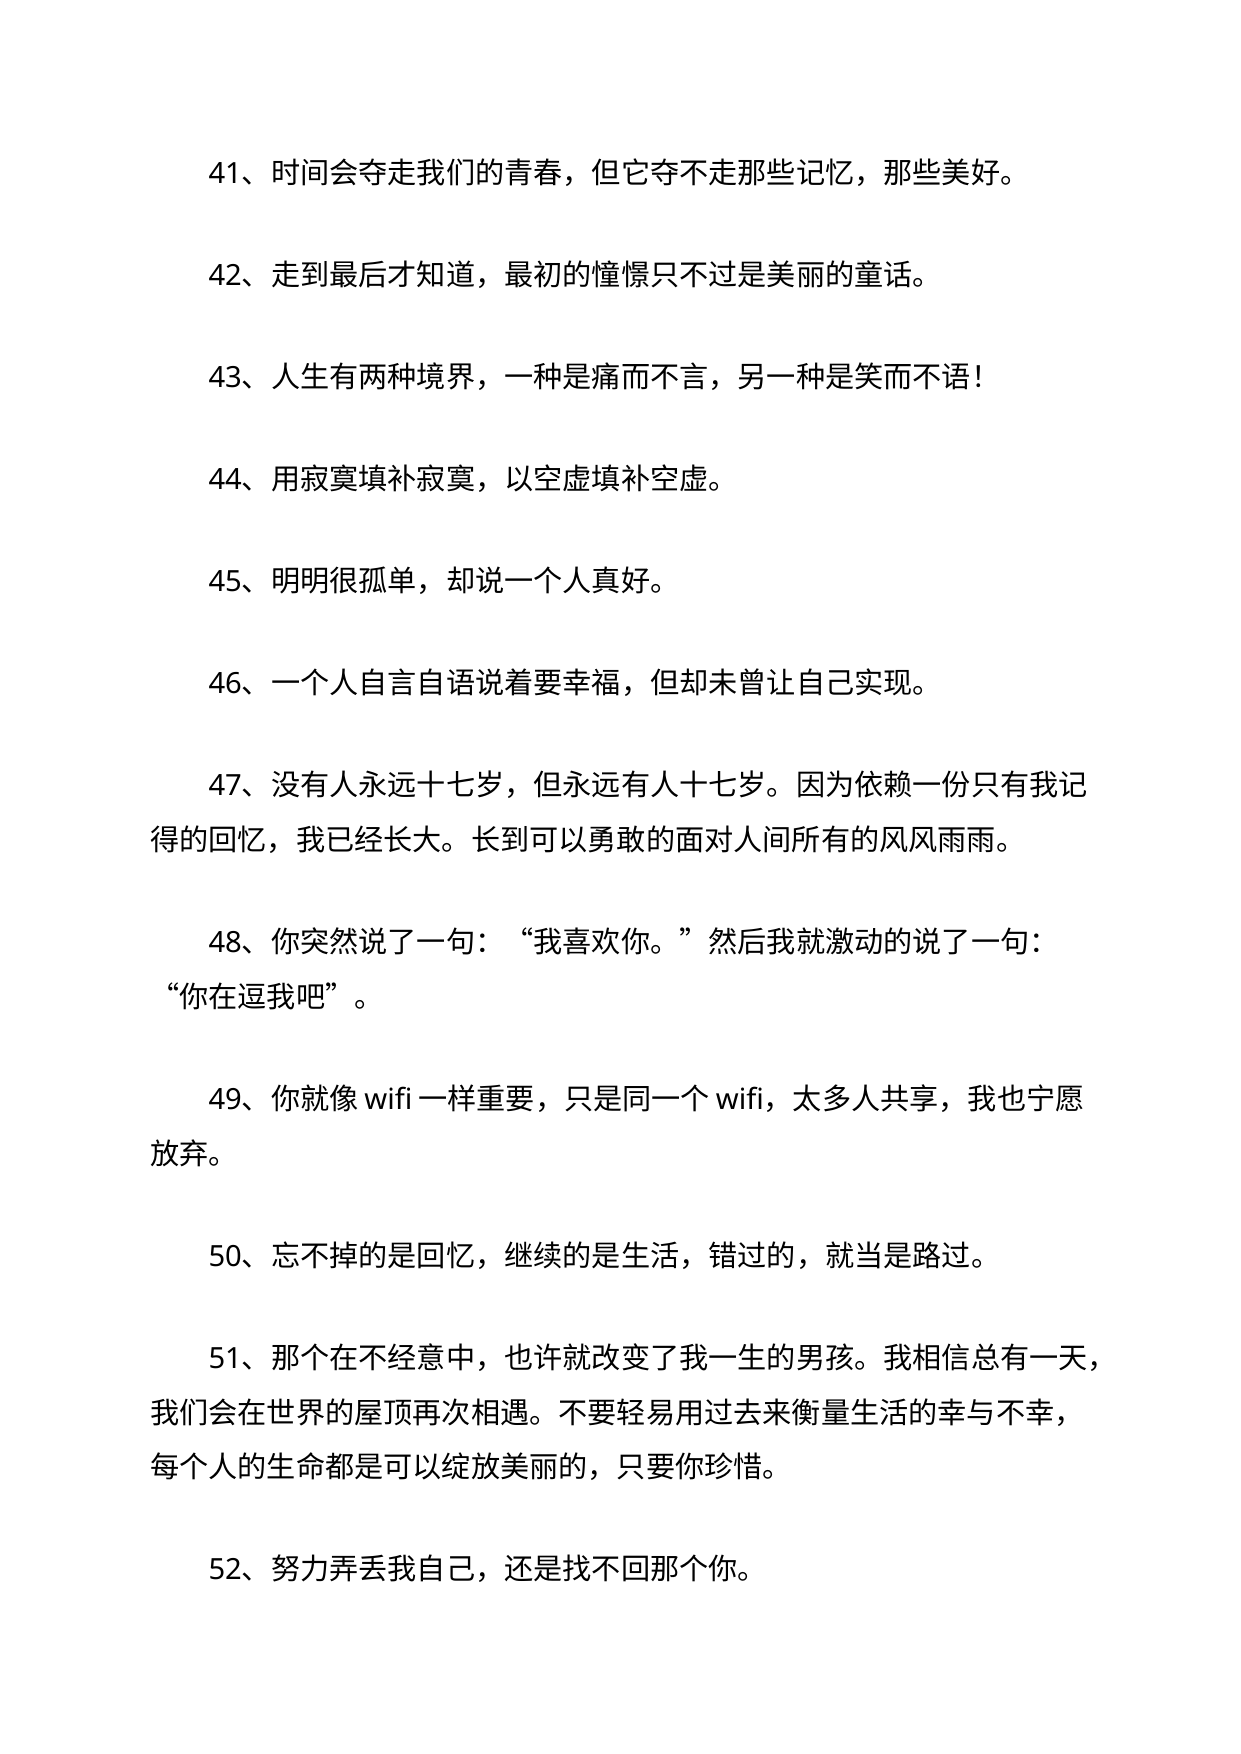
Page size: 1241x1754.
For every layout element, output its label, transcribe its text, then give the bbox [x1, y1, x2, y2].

text 45、明明很孤单，却说一个人真好。 [150, 558, 1090, 600]
text 44、用寂寞填补寂寞，以空虚填补空虚。 [150, 456, 1090, 498]
text 52、努力弄丢我自己，还是找不回那个你。 [150, 1546, 1090, 1588]
text 43、人生有两种境界，一种是痛而不言，另一种是笑而不语！ [150, 354, 1090, 396]
text 47、没有人永远十七岁，但永远有人十七岁。因为依赖一份只有我记得的回忆，我已经长大。长到可以勇敢的面对人间所有的风风雨雨。 [150, 762, 1090, 859]
text 46、一个人自言自语说着要幸福，但却未曾让自己实现。 [150, 660, 1090, 702]
text 41、时间会夺走我们的青春，但它夺不走那些记忆，那些美好。 [150, 150, 1090, 192]
text 42、走到最后才知道，最初的憧憬只不过是美丽的童话。 [150, 252, 1090, 294]
text 50、忘不掉的是回忆，继续的是生活，错过的，就当是路过。 [150, 1232, 1090, 1274]
text 48、你突然说了一句：“我喜欢你。”然后我就激动的说了一句：“你在逗我吧”。 [150, 919, 1090, 1016]
text 49、你就像wifi一样重要，只是同一个wifi，太多人共享，我也宁愿放弃。 [150, 1075, 1090, 1173]
text 51、那个在不经意中，也许就改变了我一生的男孩。我相信总有一天，我们会在世界的屋顶再次相遇。不要轻易用过去来衡量生活的幸与不幸，每个人的生命都是可以绽放美丽的，只要你珍惜。 [150, 1334, 1090, 1486]
